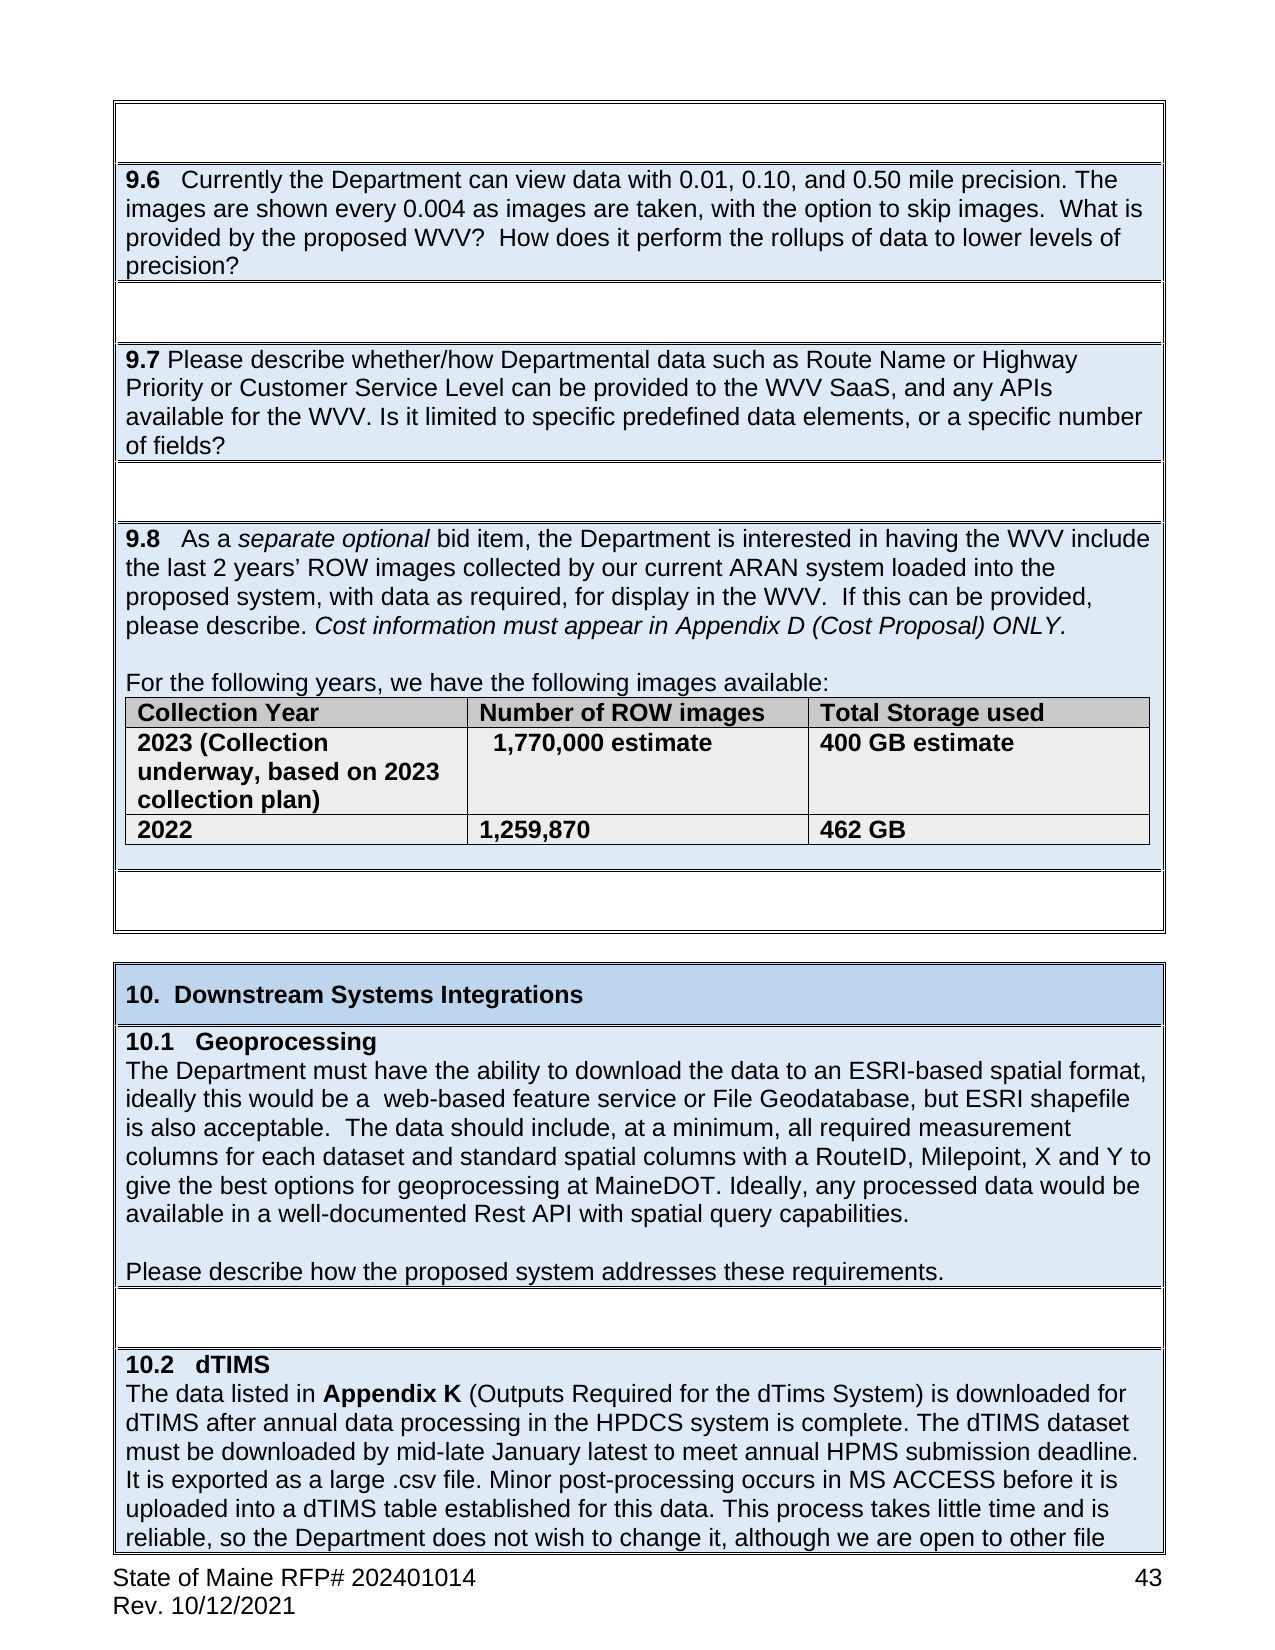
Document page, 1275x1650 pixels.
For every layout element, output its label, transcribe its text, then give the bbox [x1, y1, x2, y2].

table_cell 9.8 As a separate optional bid item, the Department is interested in having the WVV include the last 2 years’ ROW images collected by our current ARAN system loaded into the proposed system, with data as required, for display in the WVV. If this can be provided, please describe. Cost information must appear in Appendix D (Cost Proposal) ONLY. For the following years, we have the following images available: [114, 521, 1164, 869]
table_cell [114, 1347, 1164, 1552]
table_cell [114, 280, 1164, 342]
table_cell [116, 1286, 1163, 1347]
table_cell [114, 869, 1164, 930]
table_cell 9.7 Please describe whether/how Departmental data such as Route Name or Highway Priority or Customer Service Level can be provided to the WVV SaaS, and any APIs available for the WVV. Is it limited to specific predefined data elements, or a specific number of fields? [116, 342, 1163, 460]
table_header 10. Downstream Systems Integrations [116, 965, 1163, 1024]
table_cell [116, 104, 1163, 162]
table_cell 9.6 Currently the Department can view data with 0.01, 0.10, and 0.50 mile precision. The images are shown every 0.004 as images are taken, with the option to skip images. What is provided by the proposed WVV? How does it perform the rollups of data to lower levels of precision? [116, 162, 1163, 280]
table_cell [116, 460, 1163, 521]
table_cell Geoprocessing The Department must have the ability to download the data to an ESRI-based spatial format, ideally this would be a web-based feature service or File Geodatabase, but ESRI shapefile is also acceptable. The data should include, at a minimum, all required measurement columns for each dataset and standard spatial columns with a RouteID, Milepoint, X and Y to give the best options for geoprocessing at MaineDOT. Ideally, any processed data would be available in a well-documented Rest API with spatial query capabilities. Please describe how the proposed system addresses these requirements. [114, 1024, 1164, 1286]
